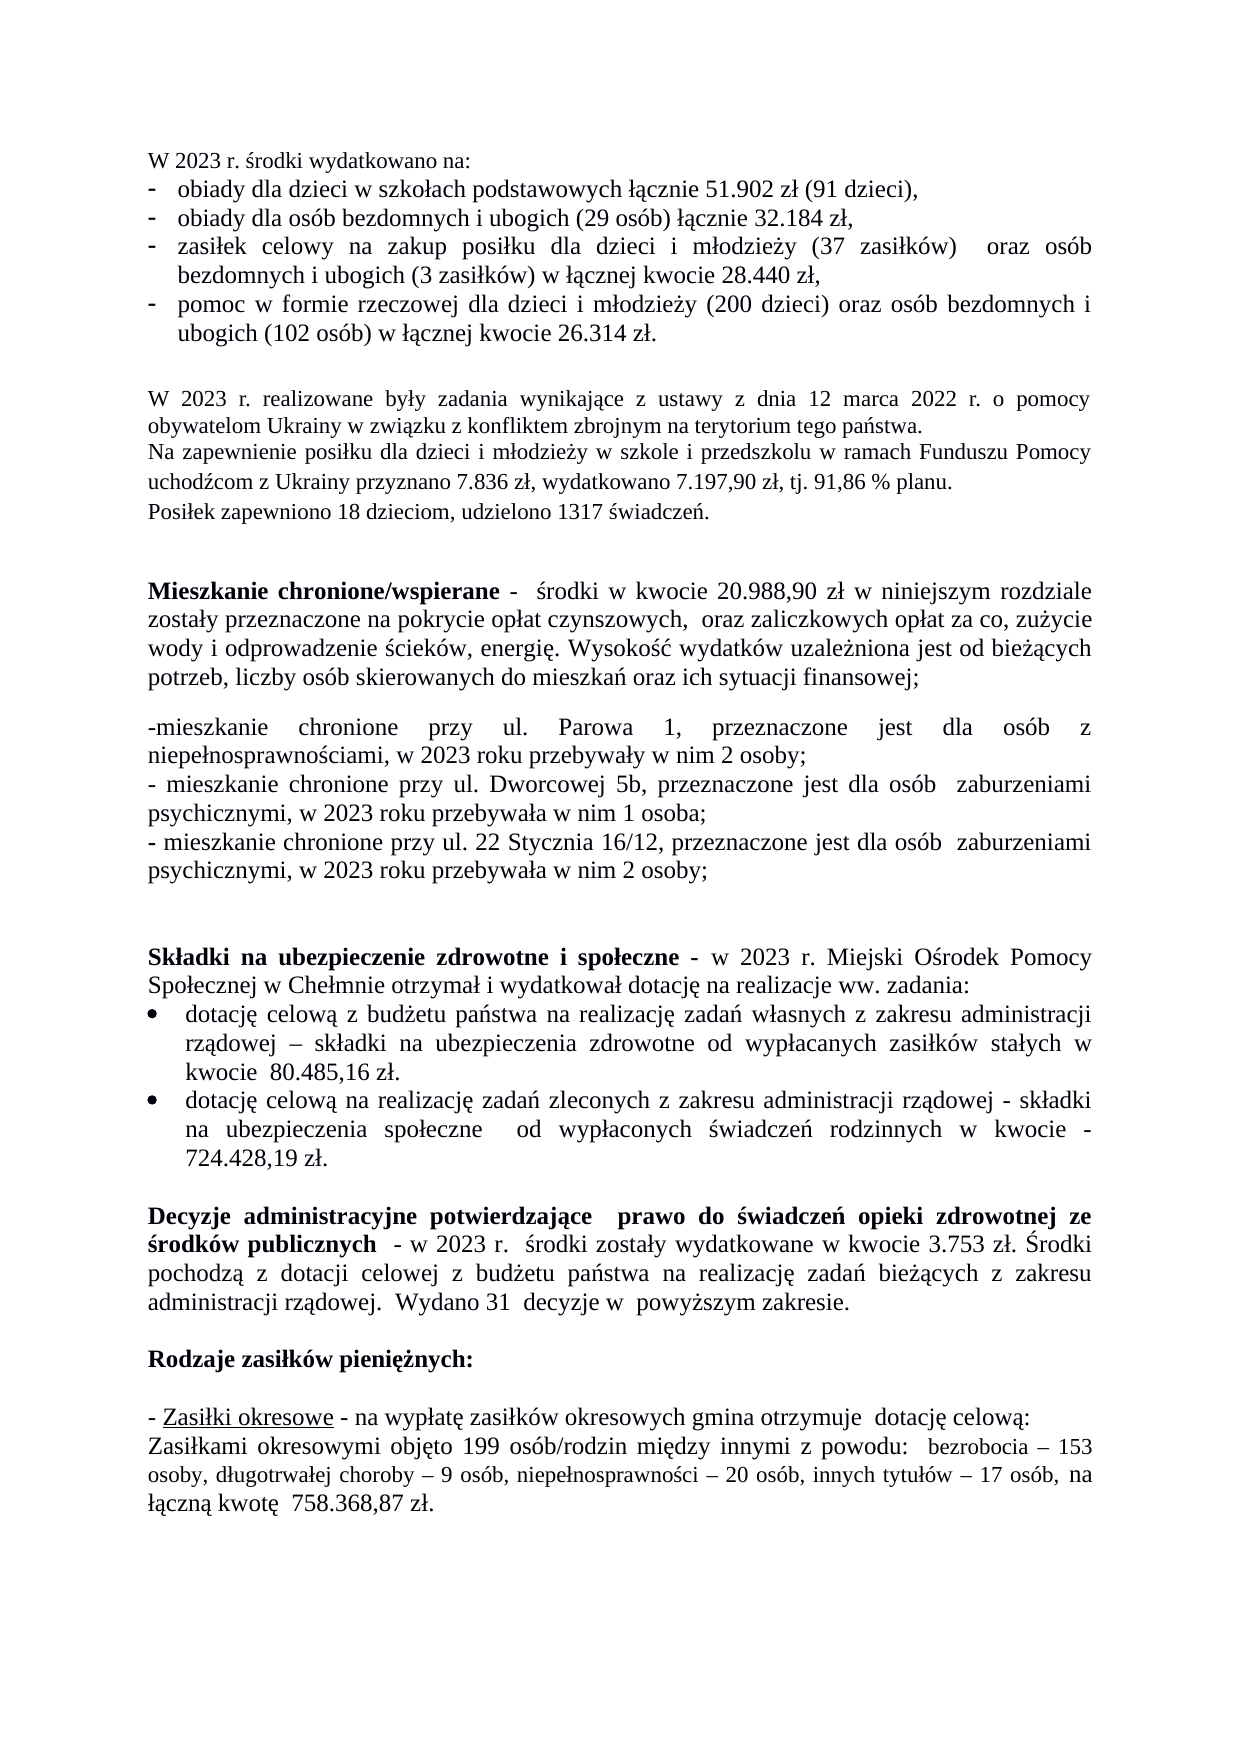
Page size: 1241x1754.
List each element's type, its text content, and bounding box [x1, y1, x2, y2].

text Składki na ubezpieczenie zdrowotne i społeczne - w 2023 r. Miejski Ośrodek Pomocy Społecznej w Chełmnie otrzymał i wydatkował dotację na realizacje ww. zadania: [148, 942, 1093, 999]
list dotację celową z budżetu państwa na realizację zadań własnych z zakresu administracji rządowej – składki na ubezpieczenia zdrowotne od wypłacanych zasiłków stałych w kwocie 80.485,16 zł. [148, 999, 1093, 1085]
text Posiłek zapewniono 18 dzieciom, udzielono 1317 świadczeń. [148, 498, 1093, 525]
text -mieszkanie chronione przy ul. Parowa 1, przeznaczone jest dla osób z niepełnosprawnościami, w 2023 roku przebywały w nim 2 osoby; [148, 712, 1093, 769]
text - mieszkanie chronione przy ul. 22 Stycznia 16/12, przeznaczone jest dla osób zaburzeniami psychicznymi, w 2023 roku przebywała w nim 2 osoby; [148, 827, 1093, 884]
list zasiłek celowy na zakup posiłku dla dzieci i młodzieży (37 zasiłków) oraz osób bezdomnych i ubogich (3 zasiłków) w łącznej kwocie 28.440 zł, [148, 231, 1093, 289]
text - Zasiłki okresowe - na wypłatę zasiłków okresowych gmina otrzymuje dotację celową: [148, 1402, 1093, 1431]
text W 2023 r. środki wydatkowano na: [148, 148, 1093, 174]
text Decyzje administracyjne potwierdzające prawo do świadczeń opieki zdrowotnej ze środków publicznych - w 2023 r. środki zostały wydatkowane w kwocie 3.753 zł. Środki pochodzą z dotacji celowej z budżetu państwa na realizację zadań bieżących z zakresu administracji rządowej. Wydano 31 decyzje w powyższym zakresie. [148, 1201, 1093, 1316]
list dotację celową na realizację zadań zleconych z zakresu administracji rządowej - składki na ubezpieczenia społeczne od wypłaconych świadczeń rodzinnych w kwocie - 724.428,19 zł. [148, 1085, 1093, 1172]
list obiady dla osób bezdomnych i ubogich (29 osób) łącznie 32.184 zł, [148, 203, 1093, 231]
text Zasiłkami okresowymi objęto 199 osób/rodzin między innymi z powodu: bezrobocia – 153 osoby, długotrwałej choroby – 9 osób, niepełnosprawności – 20 osób, innych tytułów – 17 osób, na łączną kwotę 758.368,87 zł. [148, 1431, 1093, 1517]
list obiady dla dzieci w szkołach podstawowych łącznie 51.902 zł (91 dzieci), [148, 174, 1093, 203]
list pomoc w formie rzeczowej dla dzieci i młodzieży (200 dzieci) oraz osób bezdomnych i ubogich (102 osób) w łącznej kwocie 26.314 zł. [148, 289, 1093, 346]
text Na zapewnienie posiłku dla dzieci i młodzieży w szkole i przedszkolu w ramach Funduszu Pomocy uchodźcom z Ukrainy przyznano 7.836 zł, wydatkowano 7.197,90 zł, tj. 91,86 % planu. [148, 438, 1093, 494]
text W 2023 r. realizowane były zadania wynikające z ustawy z dnia 12 marca 2022 r. o pomocy obywatelom Ukrainy w związku z konfliktem zbrojnym na terytorium tego państwa. [148, 385, 1093, 438]
text Mieszkanie chronione/wspierane - środki w kwocie 20.988,90 zł w niniejszym rozdziale zostały przeznaczone na pokrycie opłat czynszowych, oraz zaliczkowych opłat za co, zużycie wody i odprowadzenie ścieków, energię. Wysokość wydatków uzależniona jest od bieżących potrzeb, liczby osób skierowanych do mieszkań oraz ich sytuacji finansowej; [148, 576, 1093, 691]
text - mieszkanie chronione przy ul. Dworcowej 5b, przeznaczone jest dla osób zaburzeniami psychicznymi, w 2023 roku przebywała w nim 1 osoba; [148, 769, 1093, 827]
text Rodzaje zasiłków pieniężnych: [148, 1344, 1093, 1373]
